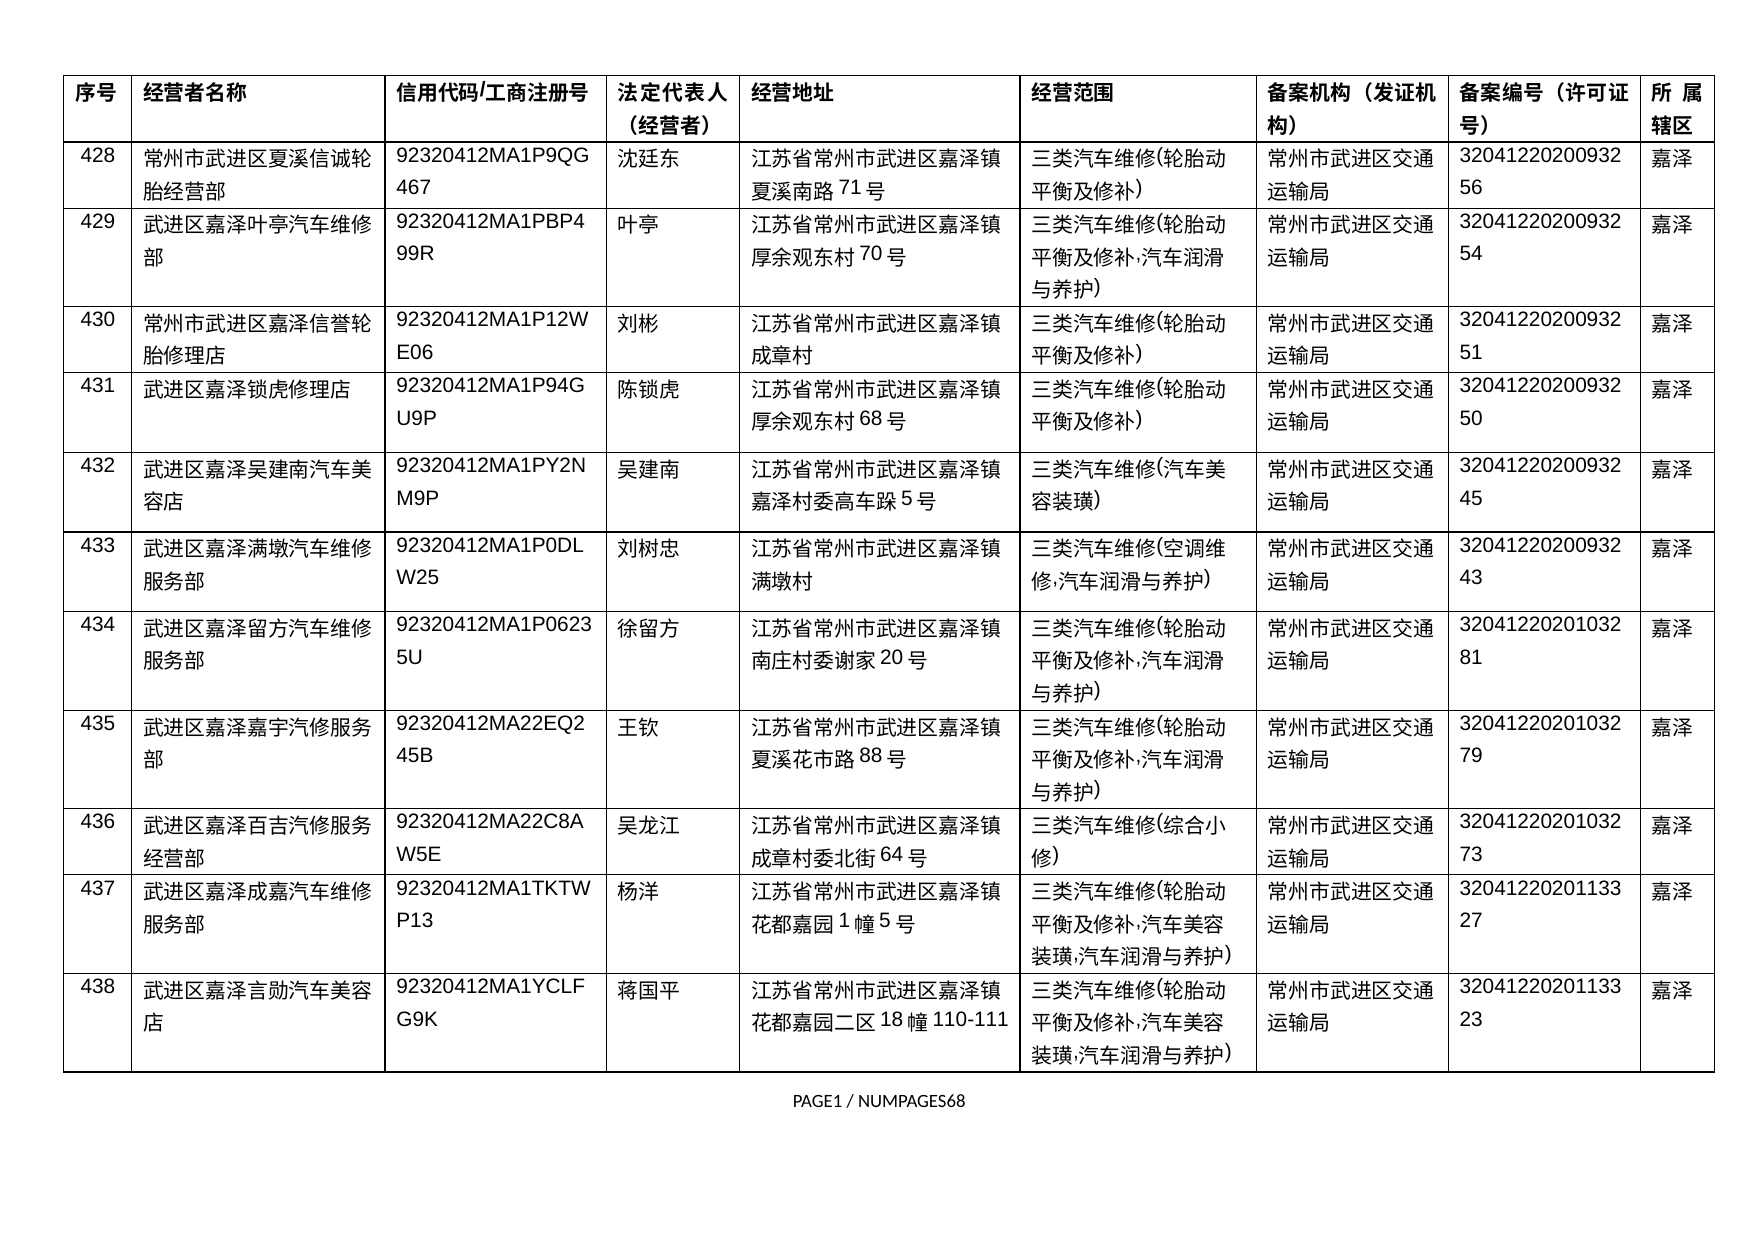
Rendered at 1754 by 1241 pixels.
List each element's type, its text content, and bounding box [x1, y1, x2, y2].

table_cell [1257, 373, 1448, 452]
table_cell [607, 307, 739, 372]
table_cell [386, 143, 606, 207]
table_header 经营地址 [740, 76, 1019, 141]
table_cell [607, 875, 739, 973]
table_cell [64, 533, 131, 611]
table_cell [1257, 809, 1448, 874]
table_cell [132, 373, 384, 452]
table_header 法定代表人（经营者） [607, 76, 739, 141]
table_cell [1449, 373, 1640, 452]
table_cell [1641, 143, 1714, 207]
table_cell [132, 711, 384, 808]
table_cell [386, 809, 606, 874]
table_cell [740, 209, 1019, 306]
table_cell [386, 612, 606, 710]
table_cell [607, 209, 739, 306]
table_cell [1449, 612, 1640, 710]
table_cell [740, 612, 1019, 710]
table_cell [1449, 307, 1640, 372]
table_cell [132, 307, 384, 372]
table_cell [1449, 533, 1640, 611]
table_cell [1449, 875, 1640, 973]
table_header 所属辖区 [1641, 76, 1714, 141]
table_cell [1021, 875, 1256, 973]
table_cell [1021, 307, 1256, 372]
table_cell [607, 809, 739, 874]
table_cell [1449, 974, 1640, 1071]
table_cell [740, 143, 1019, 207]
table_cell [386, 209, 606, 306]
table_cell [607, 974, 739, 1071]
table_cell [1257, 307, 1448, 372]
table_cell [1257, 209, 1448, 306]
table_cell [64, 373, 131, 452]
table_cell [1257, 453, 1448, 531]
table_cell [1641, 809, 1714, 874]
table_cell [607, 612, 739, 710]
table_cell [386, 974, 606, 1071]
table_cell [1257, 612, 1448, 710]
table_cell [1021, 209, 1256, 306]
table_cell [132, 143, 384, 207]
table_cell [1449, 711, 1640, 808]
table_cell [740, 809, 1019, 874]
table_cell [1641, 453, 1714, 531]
table_header 经营者名称 [132, 76, 384, 141]
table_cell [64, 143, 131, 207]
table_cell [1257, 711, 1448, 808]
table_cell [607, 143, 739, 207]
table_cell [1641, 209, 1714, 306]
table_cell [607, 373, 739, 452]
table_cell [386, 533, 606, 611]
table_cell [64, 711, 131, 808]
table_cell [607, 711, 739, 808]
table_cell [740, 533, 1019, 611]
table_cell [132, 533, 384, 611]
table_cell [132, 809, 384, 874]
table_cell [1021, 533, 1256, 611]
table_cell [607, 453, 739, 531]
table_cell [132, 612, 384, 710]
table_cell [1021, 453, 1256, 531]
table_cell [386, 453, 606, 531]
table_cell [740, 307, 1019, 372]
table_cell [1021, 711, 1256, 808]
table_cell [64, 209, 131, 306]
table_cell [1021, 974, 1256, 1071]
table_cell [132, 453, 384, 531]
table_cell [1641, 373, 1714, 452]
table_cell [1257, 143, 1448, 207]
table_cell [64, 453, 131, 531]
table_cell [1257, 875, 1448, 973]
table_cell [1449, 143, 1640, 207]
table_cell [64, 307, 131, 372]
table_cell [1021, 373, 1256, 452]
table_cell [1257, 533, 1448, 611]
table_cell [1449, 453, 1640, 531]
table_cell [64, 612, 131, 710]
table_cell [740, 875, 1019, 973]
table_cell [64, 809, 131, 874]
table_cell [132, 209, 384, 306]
table_header 备案机构（发证机构） [1257, 76, 1448, 141]
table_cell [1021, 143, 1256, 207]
table_header 信用代码/工商注册号 [386, 76, 606, 141]
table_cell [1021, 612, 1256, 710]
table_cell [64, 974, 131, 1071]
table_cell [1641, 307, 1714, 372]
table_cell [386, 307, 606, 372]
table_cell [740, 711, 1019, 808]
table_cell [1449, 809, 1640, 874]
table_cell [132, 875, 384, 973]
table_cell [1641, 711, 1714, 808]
table_header 备案编号（许可证号） [1449, 76, 1640, 141]
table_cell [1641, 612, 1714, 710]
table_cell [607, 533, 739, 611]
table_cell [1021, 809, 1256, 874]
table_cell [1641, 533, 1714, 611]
table_header 序号 [64, 76, 131, 141]
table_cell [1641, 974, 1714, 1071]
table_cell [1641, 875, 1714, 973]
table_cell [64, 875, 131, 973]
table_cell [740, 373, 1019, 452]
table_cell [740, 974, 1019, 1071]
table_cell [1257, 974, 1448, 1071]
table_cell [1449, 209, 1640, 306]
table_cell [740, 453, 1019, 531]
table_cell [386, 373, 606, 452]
table_header 经营范围 [1021, 76, 1256, 141]
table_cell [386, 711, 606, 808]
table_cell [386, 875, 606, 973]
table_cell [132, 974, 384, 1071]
